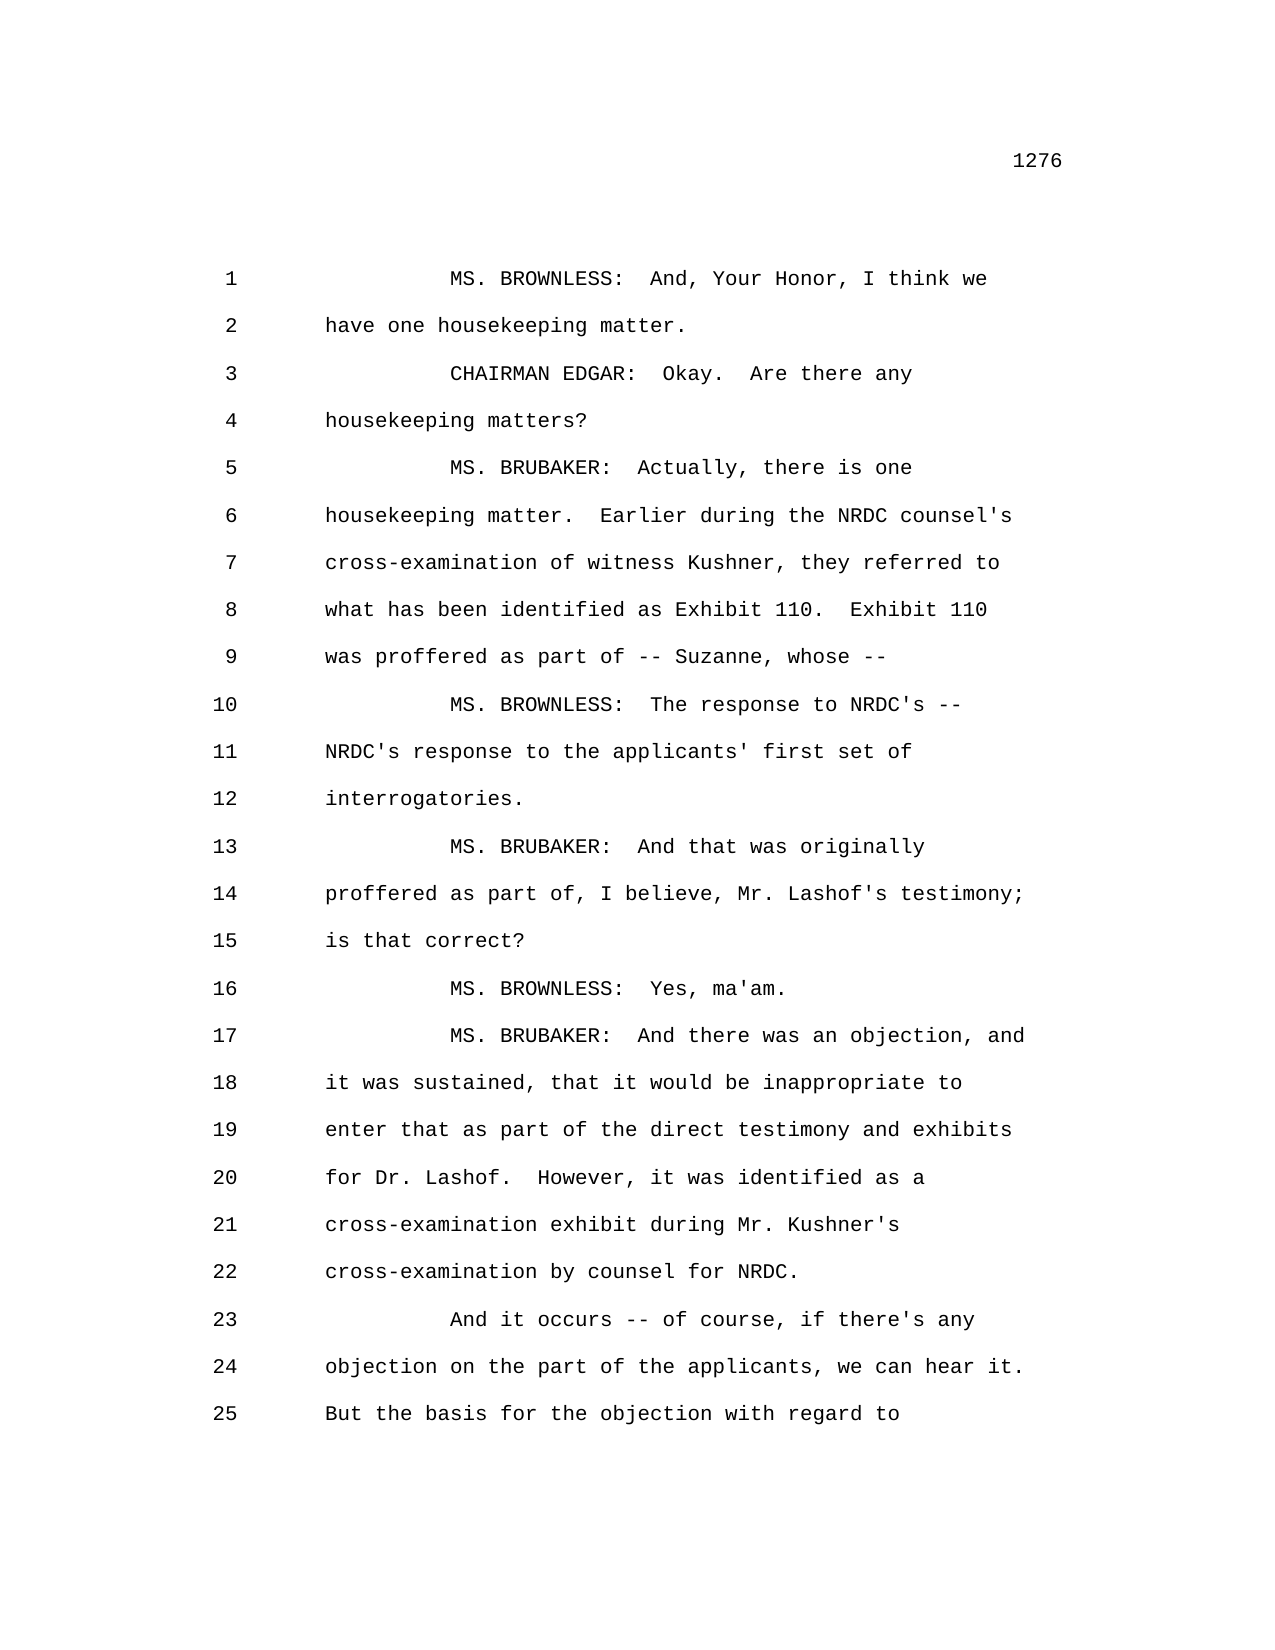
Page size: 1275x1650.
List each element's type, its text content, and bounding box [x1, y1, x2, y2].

text 8 what has been identified as Exhibit 110. Exhibit 110 [137, 599, 1138, 623]
text 24 objection on the part of the applicants, we can hear it. [137, 1356, 1138, 1379]
text 14 proffered as part of, I believe, Mr. Lashof's testimony; [137, 883, 1138, 907]
text 15 is that correct? [137, 930, 1138, 954]
text 5 MS. BRUBAKER: Actually, there is one [137, 457, 1138, 481]
text 23 And it occurs -- of course, if there's any [137, 1309, 1138, 1332]
text 13 MS. BRUBAKER: And that was originally [137, 836, 1138, 859]
text 12 interrogatories. [137, 788, 1138, 812]
text 7 cross-examination of witness Kushner, they referred to [137, 552, 1138, 576]
text 17 MS. BRUBAKER: And there was an objection, and [137, 1025, 1138, 1048]
text 20 for Dr. Lashof. However, it was identified as a [137, 1167, 1138, 1190]
text 10 MS. BROWNLESS: The response to NRDC's -- [137, 694, 1138, 717]
text 25 But the basis for the objection with regard to [137, 1403, 1138, 1427]
text 2 have one housekeeping matter. [137, 316, 1138, 339]
text 22 cross-examination by counsel for NRDC. [137, 1261, 1138, 1285]
text 16 MS. BROWNLESS: Yes, ma'am. [137, 978, 1138, 1001]
text 1276 [137, 150, 1138, 174]
text 3 CHAIRMAN EDGAR: Okay. Are there any [137, 363, 1138, 386]
text 6 housekeeping matter. Earlier during the NRDC counsel's [137, 505, 1138, 528]
text 1 MS. BROWNLESS: And, Your Honor, I think we [137, 268, 1138, 292]
text 4 housekeeping matters? [137, 410, 1138, 434]
text 21 cross-examination exhibit during Mr. Kushner's [137, 1214, 1138, 1238]
text 19 enter that as part of the direct testimony and exhibits [137, 1119, 1138, 1143]
text 18 it was sustained, that it would be inappropriate to [137, 1072, 1138, 1096]
text 11 NRDC's response to the applicants' first set of [137, 741, 1138, 765]
text 9 was proffered as part of -- Suzanne, whose -- [137, 647, 1138, 670]
